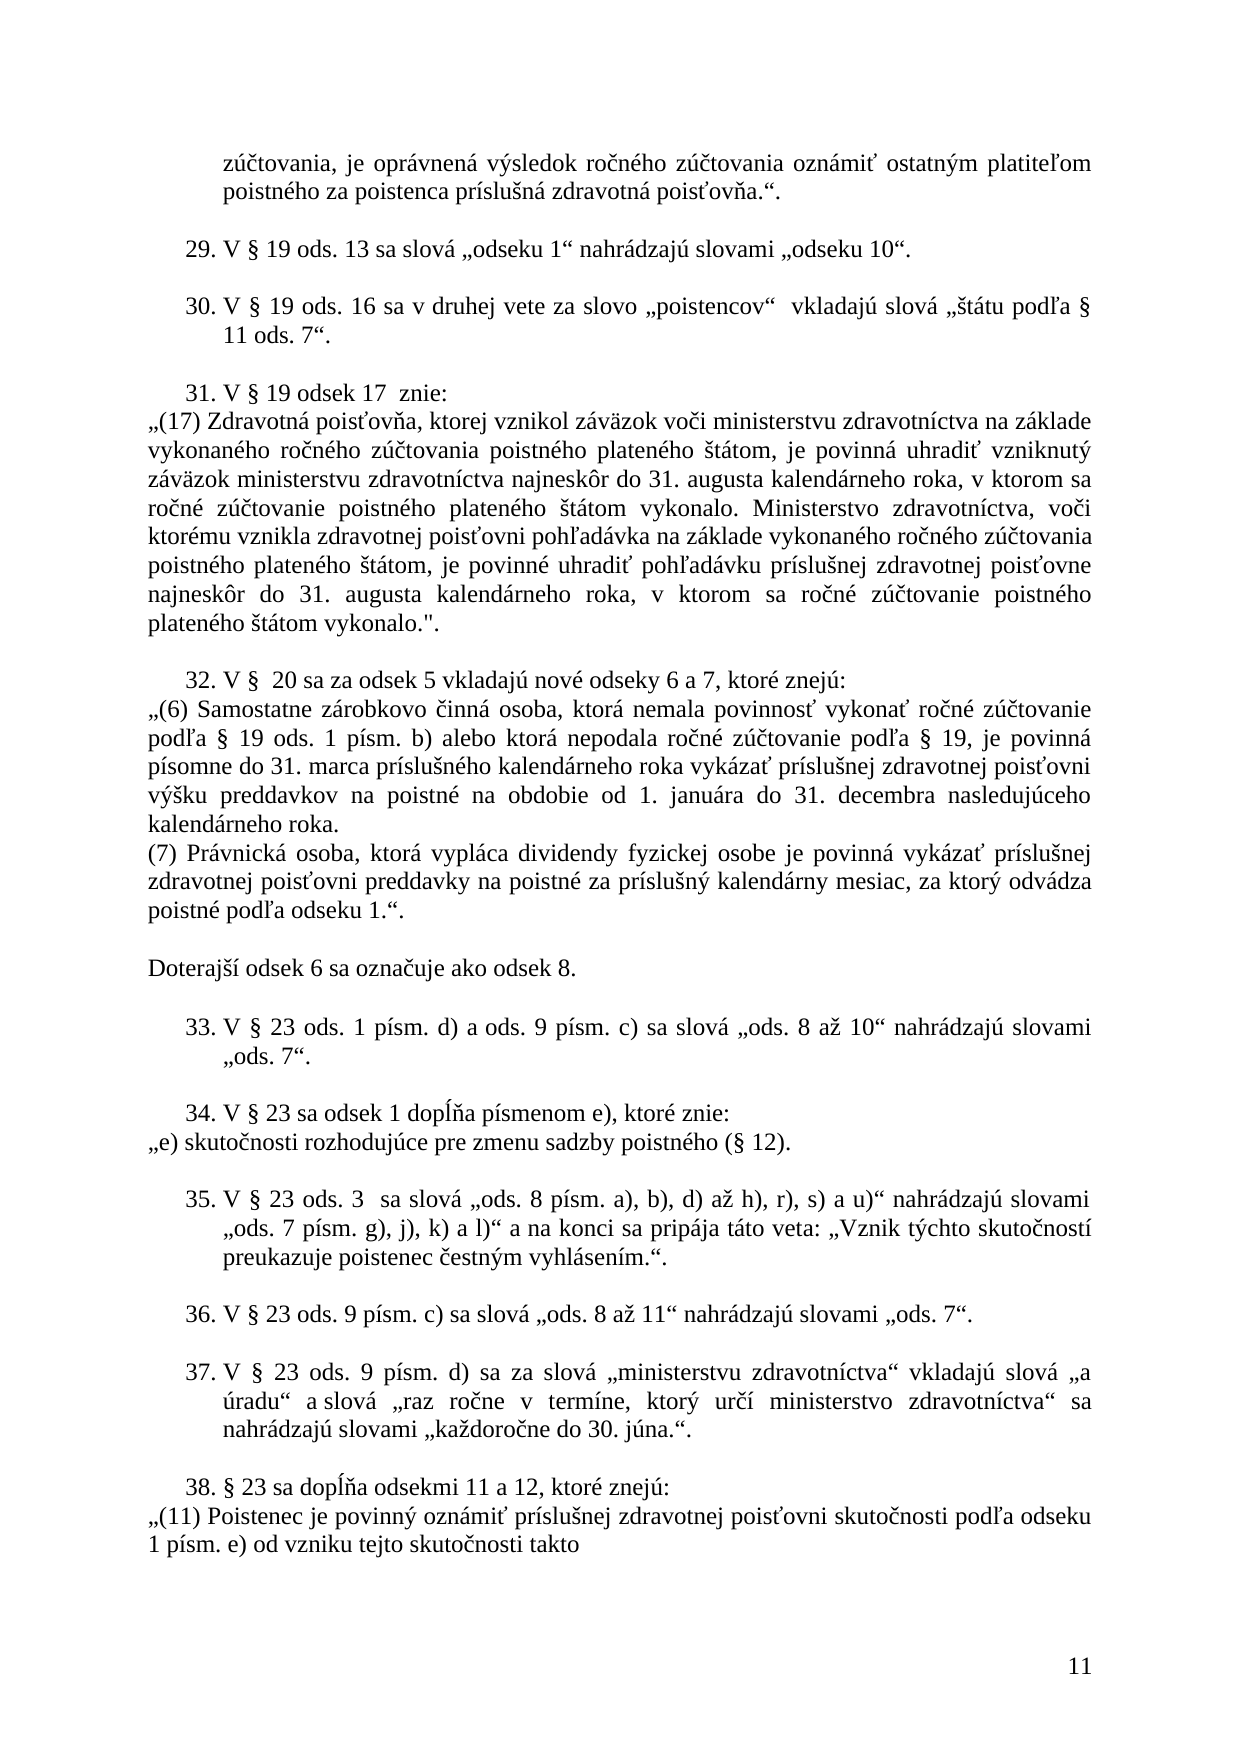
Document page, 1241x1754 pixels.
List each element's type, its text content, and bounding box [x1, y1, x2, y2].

list V § 23 ods. 9 písm. c) sa slová „ods. 8 až 11“ nahrádzajú slovami „ods. 7“. [185, 1299, 1092, 1328]
text „e) skutočnosti rozhodujúce pre zmenu sadzby poistného (§ 12). [148, 1127, 1092, 1156]
text „(6) Samostatne zárobkovo činná osoba, ktorá nemala povinnosť vykonať ročné zúčtovanie podľa § 19 ods. 1 písm. b) alebo ktorá nepodala ročné zúčtovanie podľa § 19, je povinná písomne do 31. marca príslušného kalendárneho roka vykázať príslušnej zdravotnej poisťovni výšku preddavkov na poistné na obdobie od 1. januára do 31. decembra nasledujúceho kalendárneho roka. [148, 694, 1092, 838]
list § 23 sa dopĺňa odsekmi 12, ktoré znejú: [185, 1472, 1092, 1501]
list V § 20 sa za odsek 5 vkladajú nové odseky 6 a 7, ktoré znejú: [185, 665, 1092, 694]
list V § 19 ods. 13 sa slová „odseku 1“ nahrádzajú slovami „odseku 10“. [185, 234, 1092, 263]
list V § 23 ods. 3 sa slová „ods. 8 písm. a), b), d) až h), r), s) a u)“ nahrádzajú slovami „ods. 7 písm. g), j), k) a l)“ a na konci sa pripája táto veta: „Vznik týchto skutočností preukazuje poistenec čestným vyhlásením.“. [185, 1184, 1092, 1271]
list V § 23 ods. 1 písm. d) a ods. 9 písm. c) sa slová „ods. 8 až 10“ nahrádzajú slovami „ods. 7“. [185, 1012, 1092, 1069]
text (7) Právnická osoba, ktorá vypláca dividendy fyzickej osobe je povinná vykázať príslušnej zdravotnej poisťovni preddavky na poistné za príslušný kalendárny mesiac, za ktorý odvádza poistné podľa odseku 1.“. [148, 838, 1092, 924]
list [185, 148, 1092, 205]
list V § 23 sa odsek 1 dopĺňa písmenom e), ktoré znie: [185, 1098, 1092, 1127]
list V § 19 odsek 17 znie: [185, 378, 1092, 406]
list V § 19 ods. 16 sa v druhej vete za slovo „poistencov“ vkladajú slová „štátu podľa § 11 ods. 7“. [185, 291, 1092, 349]
text „(17) Zdravotná poisťovňa, ktorej vznikol záväzok voči ministerstvu zdravotníctva na základe vykonaného ročného zúčtovania poistného plateného štátom, je povinná uhradiť vzniknutý záväzok ministerstvu zdravotníctva najneskôr do 31. augusta kalendárneho roka, v ktorom sa ročné zúčtovanie poistného plateného štátom vykonalo. Ministerstvo zdravotníctva, voči ktorému vznikla zdravotnej poisťovni pohľadávka na základe vykonaného ročného zúčtovania poistného plateného štátom, je povinné uhradiť pohľadávku príslušnej zdravotnej poisťovne najneskôr do 31. augusta kalendárneho roka, v ktorom sa ročné zúčtovanie poistného plateného štátom vykonalo.". [148, 406, 1092, 636]
text Doterajší odsek 6 sa označuje ako odsek 8. [148, 924, 1092, 981]
text „(11) Poistenec je povinný oznámiť príslušnej zdravotnej poisťovni skutočnosti podľa odseku 1 písm. e) od vzniku tejto skutočnosti takto [148, 1501, 1092, 1558]
list V § 23 ods. 9 písm. d) sa za slová „ministerstvu zdravotníctva“ vkladajú slová „a úradu“ a slová „raz ročne v termíne, ktorý určí ministerstvo zdravotníctva“ sa nahrádzajú slovami „každoročne do 30. júna.“. [185, 1357, 1092, 1443]
